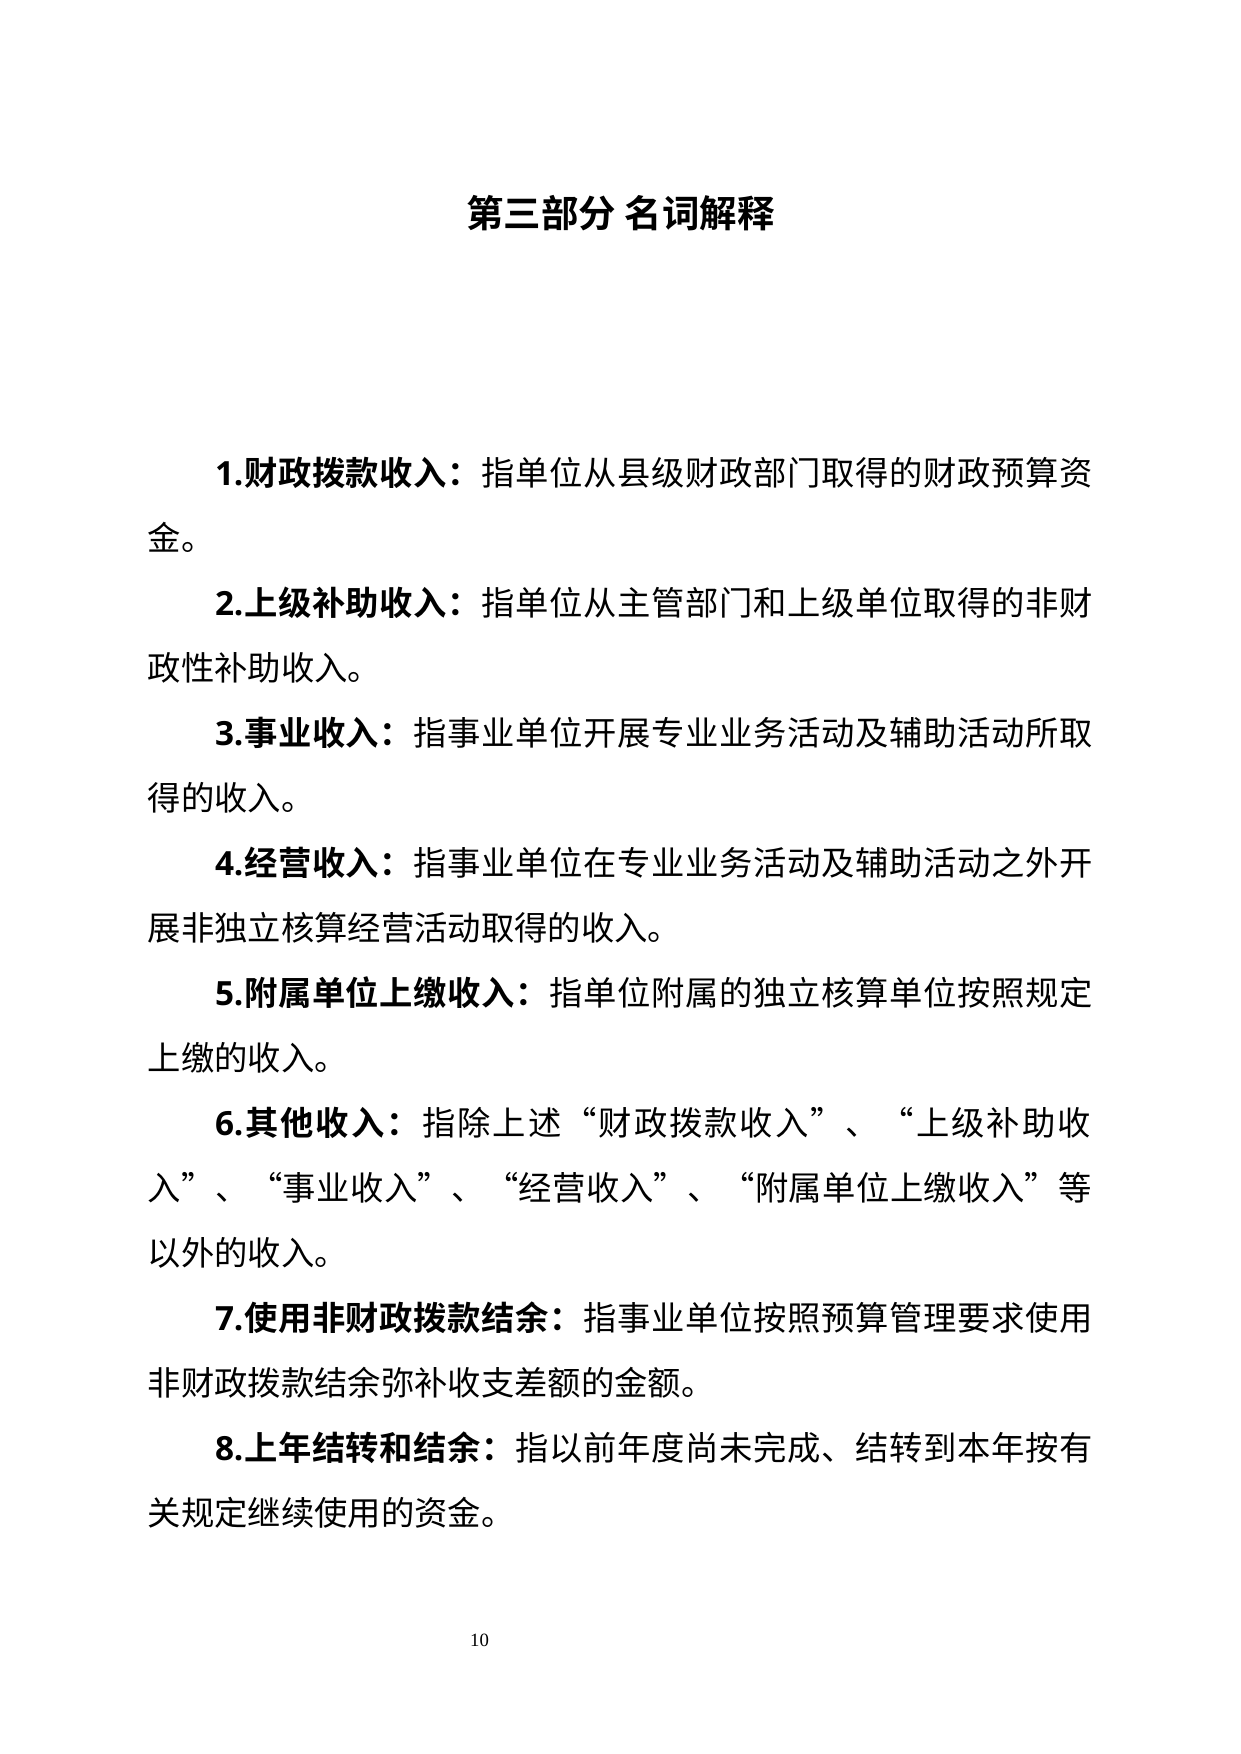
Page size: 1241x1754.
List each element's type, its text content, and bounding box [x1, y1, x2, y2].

text 2.上级补助收入：指单位从主管部门和上级单位取得的非财政性补助收入。 [148, 568, 1092, 698]
text 7.使用非财政拨款结余：指事业单位按照预算管理要求使用非财政拨款结余弥补收支差额的金额。 [148, 1283, 1092, 1413]
text 5.附属单位上缴收入：指单位附属的独立核算单位按照规定上缴的收入。 [148, 958, 1092, 1088]
text 4.经营收入：指事业单位在专业业务活动及辅助活动之外开展非独立核算经营活动取得的收入。 [148, 828, 1092, 958]
text 6.其他收入：指除上述“财政拨款收入”、“上级补助收入”、“事业收入”、“经营收入”、“附属单位上缴收入”等以外的收入。 [148, 1088, 1092, 1283]
text 1.财政拨款收入：指单位从县级财政部门取得的财政预算资金。 [148, 438, 1092, 568]
text 3.事业收入：指事业单位开展专业业务活动及辅助活动所取得的收入。 [148, 698, 1092, 828]
text 8.上年结转和结余：指以前年度尚未完成、结转到本年按有关规定继续使用的资金。 [148, 1413, 1092, 1543]
text 第三部分 名词解释 [148, 178, 1092, 243]
